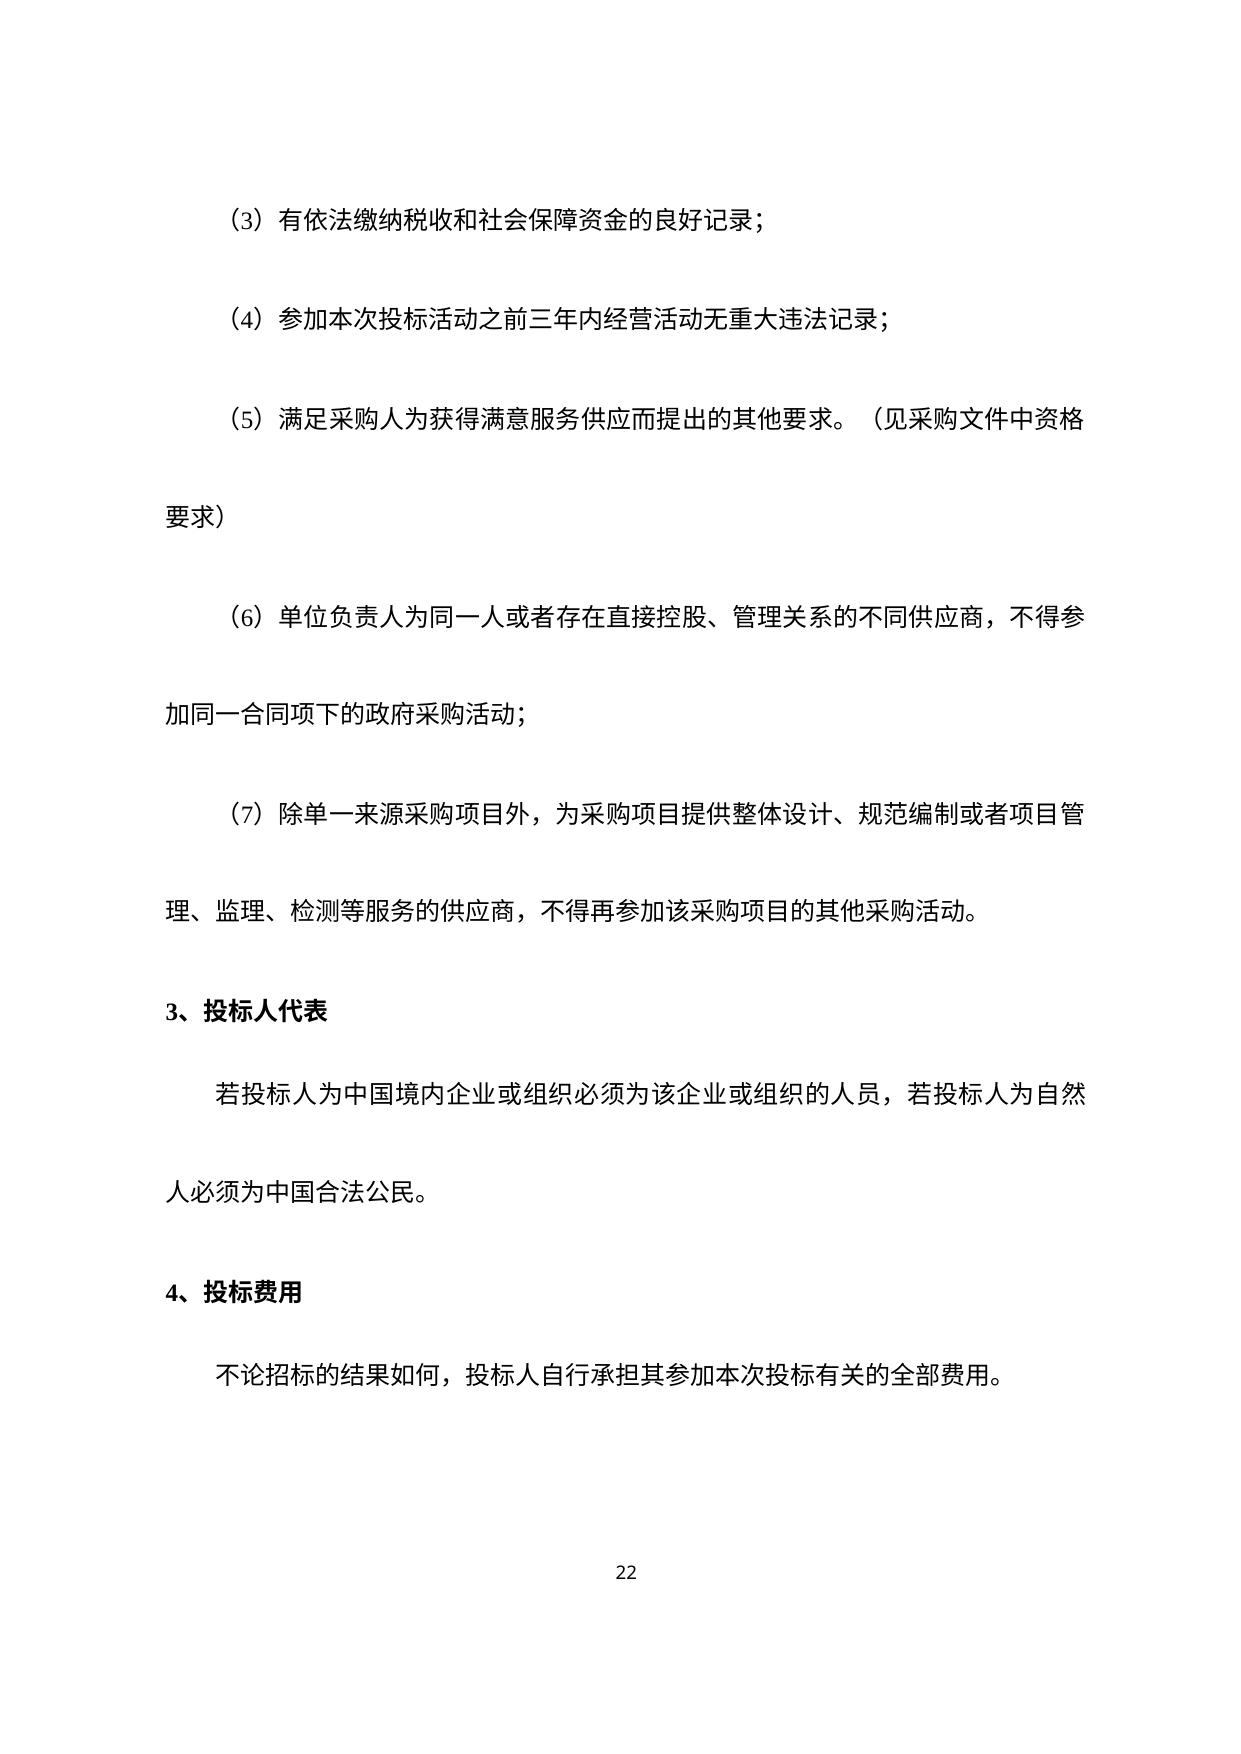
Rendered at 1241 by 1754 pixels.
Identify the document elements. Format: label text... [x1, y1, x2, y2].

text （4）参加本次投标活动之前三年内经营活动无重大违法记录； [165, 286, 1087, 351]
text （3）有依法缴纳税收和社会保障资金的良好记录； [165, 186, 1087, 251]
subtitle 3、投标人代表 [165, 977, 1087, 1042]
text （6）单位负责人为同一人或者存在直接控股、管理关系的不同供应商，不得参加同一合同项下的政府采购活动； [165, 583, 1087, 745]
text 若投标人为中国境内企业或组织必须为该企业或组织的人员，若投标人为自然人必须为中国合法公民。 [165, 1060, 1087, 1223]
text （5）满足采购人为获得满意服务供应而提出的其他要求。（见采购文件中资格要求） [165, 385, 1087, 548]
text （7）除单一来源采购项目外，为采购项目提供整体设计、规范编制或者项目管理、监理、检测等服务的供应商，不得再参加该采购项目的其他采购活动。 [165, 780, 1087, 942]
subtitle 4、投标费用 [165, 1258, 1087, 1323]
text 不论招标的结果如何，投标人自行承担其参加本次投标有关的全部费用。 [165, 1341, 1087, 1406]
